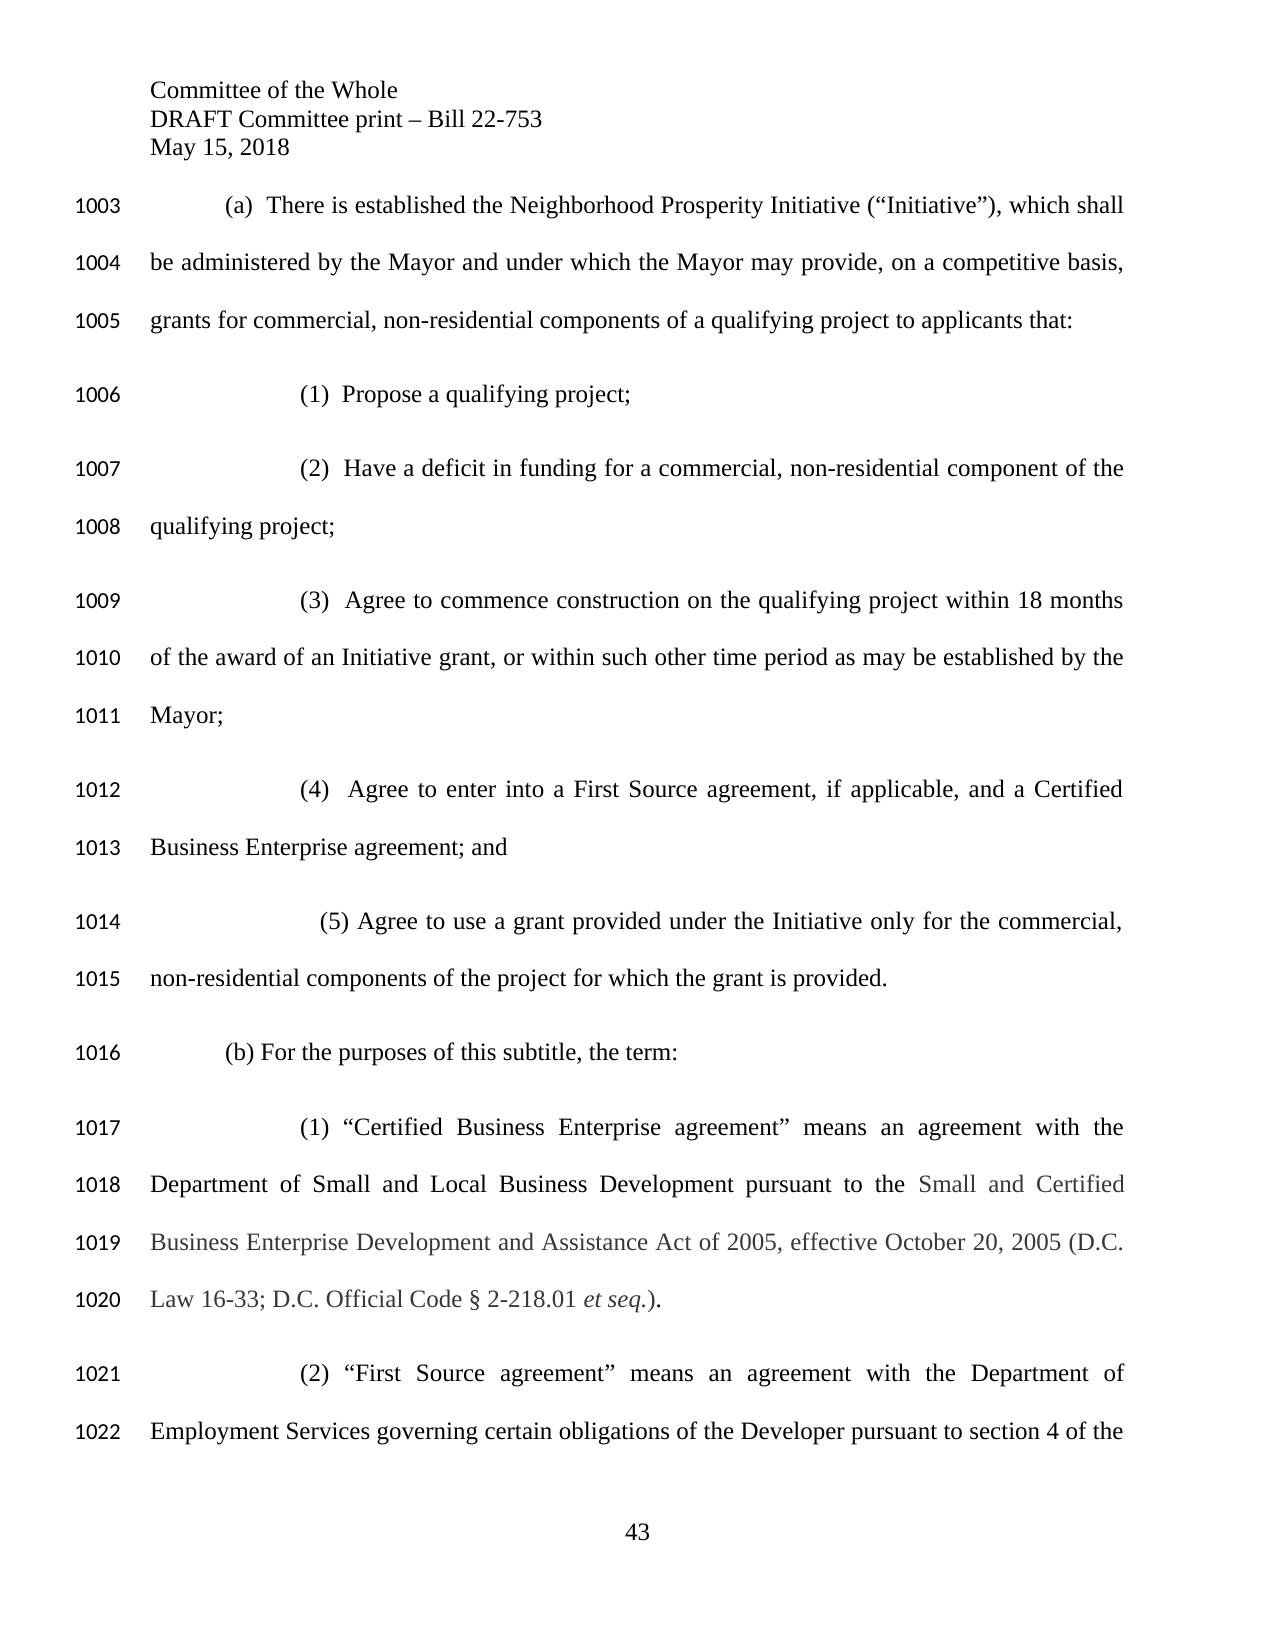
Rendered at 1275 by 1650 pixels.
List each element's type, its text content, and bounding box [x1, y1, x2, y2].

text (5) Agree to use a grant provided under the Initiative only for the commercial, non-residential components of the project for which the grant is provided. [150, 906, 1125, 992]
text (1) “Certified Business Enterprise agreement” means an agreement with the Department of Small and Local Business Development pursuant to the Small and Certified Business Enterprise Development and Assistance Act of 2005, effective October 20, 2005 (D.C. Law 16-33; D.C. Official Code § 2-218.01 et seq.). [150, 1112, 1125, 1227]
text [150, 1358, 1125, 1444]
text (4) Agree to enter into a First Source agreement, if applicable, and a Certified Business Enterprise agreement; and [150, 774, 1125, 860]
text (1) “Certified Business Enterprise agreement” means an agreement with the Department of Small and Local Business Development pursuant to the Small and Certified Business Enterprise Development and Assistance Act of 2005, effective October 20, 2005 (D.C. Law 16-33; D.C. Official Code § 2-218.01 et seq.). [150, 1255, 1125, 1313]
text (2) Have a deficit in funding for a commercial, non-residential component of the qualifying project; [150, 453, 1125, 539]
text (b) For the purposes of this subtitle, the term: [150, 1037, 1125, 1066]
text (3) Agree to commence construction on the qualifying project within 18 months of the award of an Initiative grant, or within such other time period as may be established by the Mayor; [150, 585, 1125, 729]
text (a) There is established the Neighborhood Prosperity Initiative (“Initiative”), which shall be administered by the Mayor and under which the Mayor may provide, on a competitive basis, grants for commercial, non-residential components of a qualifying project to applicants that: [150, 190, 1125, 334]
text (1) Propose a qualifying project; [150, 379, 1125, 408]
